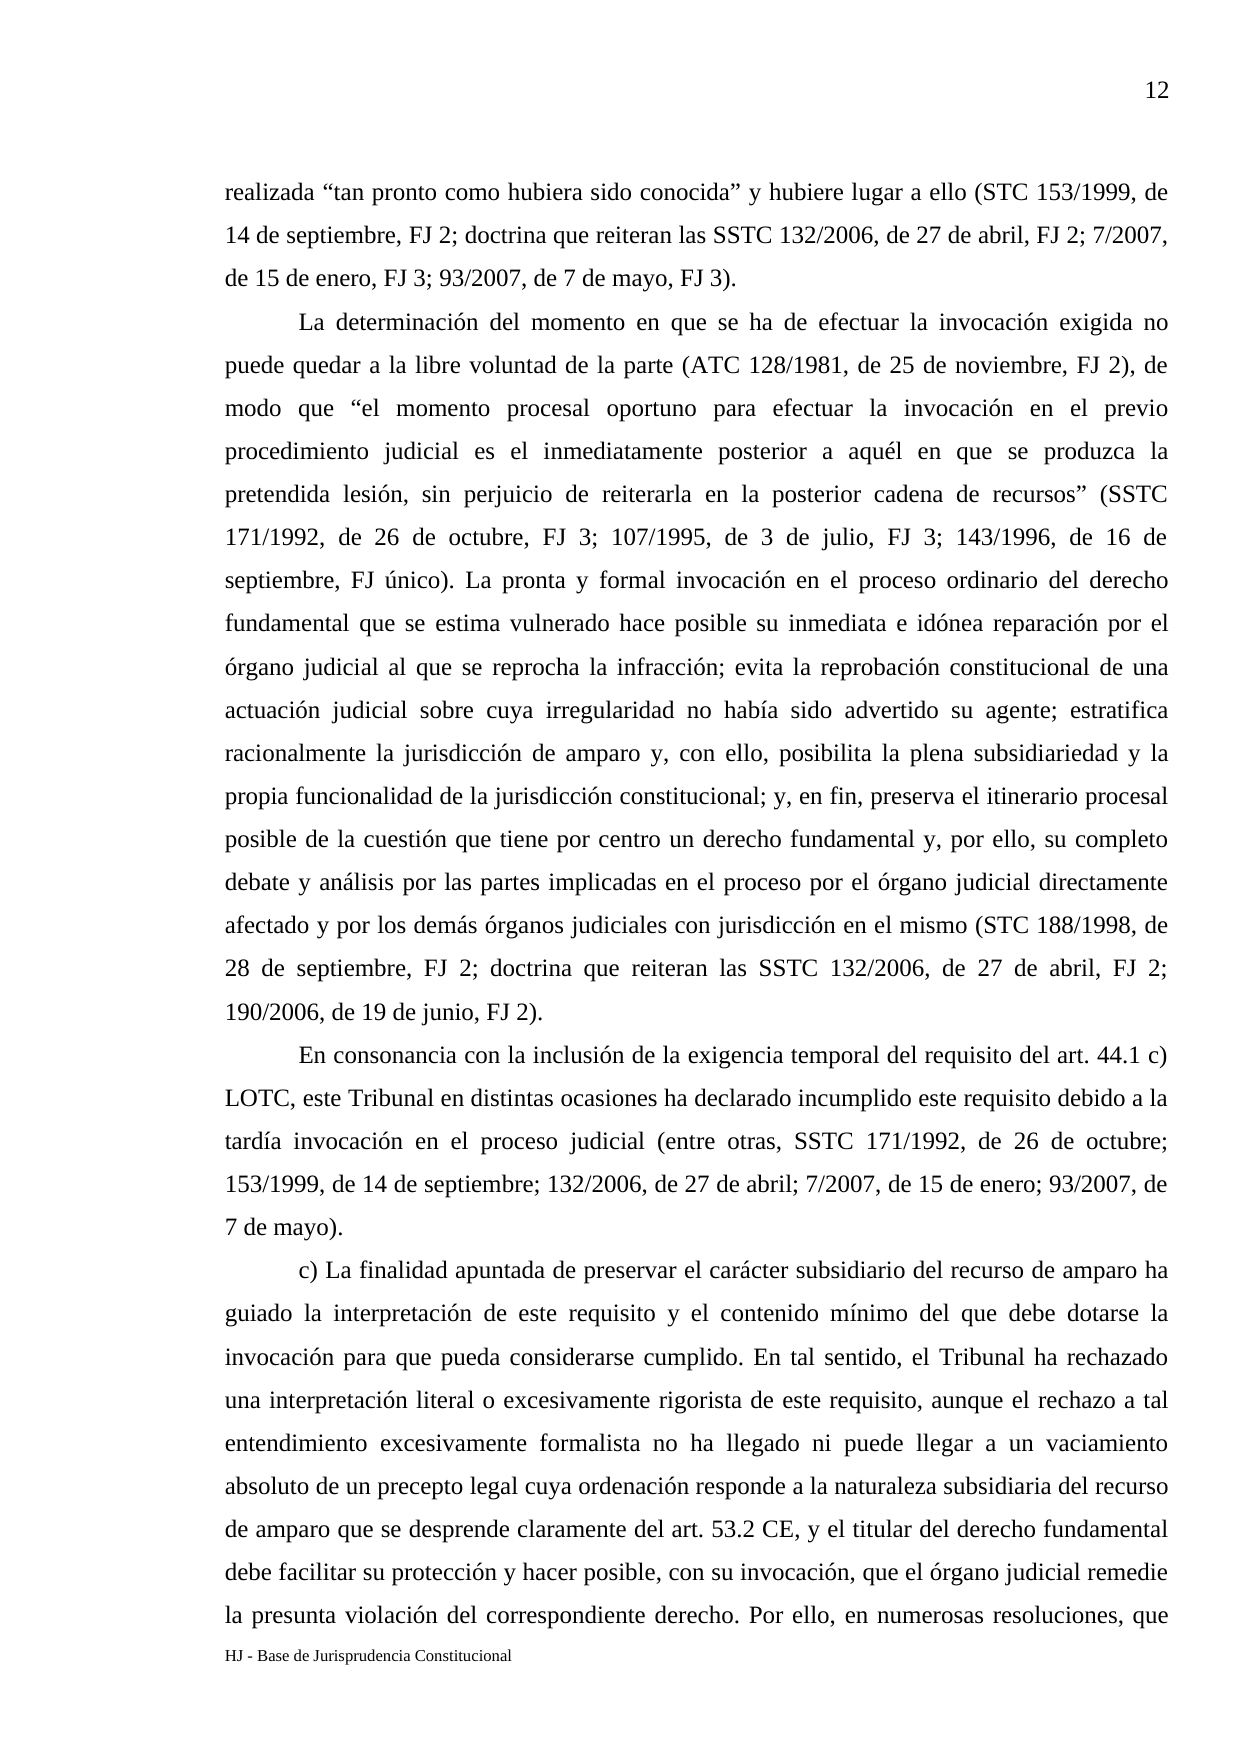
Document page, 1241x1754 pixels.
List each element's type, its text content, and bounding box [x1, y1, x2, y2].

text La determinación del momento en que se ha de efectuar la invocación exigida no puede quedar a la libre voluntad de la parte (ATC 128/1981, de 25 de noviembre, FJ 2), de modo que “el momento procesal oportuno para efectuar la invocación en el previo procedimiento judicial es el inmediatamente posterior a aquél en que se produzca la pretendida lesión, sin perjuicio de reiterarla en la posterior cadena de recursos” (SSTC 171/1992, de 26 de octubre, FJ 3; 107/1995, de 3 de julio, FJ 3; 143/1996, de 16 de septiembre, FJ único). La pronta y formal invocación en el proceso ordinario del derecho fundamental que se estima vulnerado hace posible su inmediata e idónea reparación por el órgano judicial al que se reprocha la infracción; evita la reprobación constitucional de una actuación judicial sobre cuya irregularidad no había sido advertido su agente; estratifica racionalmente la jurisdicción de amparo y, con ello, posibilita la plena subsidiariedad y la propia funcionalidad de la jurisdicción constitucional; y, en fin, preserva el itinerario procesal posible de la cuestión que tiene por centro un derecho fundamental y, por ello, su completo debate y análisis por las partes implicadas en el proceso por el órgano judicial directamente afectado y por los demás órganos judiciales con jurisdicción en el mismo (STC 188/1998, de 28 de septiembre, FJ 2; doctrina que reiteran las SSTC 132/2006, de 27 de abril, FJ 2; 190/2006, de 19 de junio, FJ 2). [224, 307, 1169, 1025]
text En consonancia con la inclusión de la exigencia temporal del requisito del art. 44.1 c) LOTC, este Tribunal en distintas ocasiones ha declarado incumplido este requisito debido a la tardía invocación en el proceso judicial (entre otras, SSTC 171/1992, de 26 de octubre; 153/1999, de 14 de septiembre; 132/2006, de 27 de abril; 7/2007, de 15 de enero; 93/2007, de 7 de mayo). [224, 1040, 1169, 1241]
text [224, 1255, 1169, 1629]
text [224, 177, 1169, 292]
